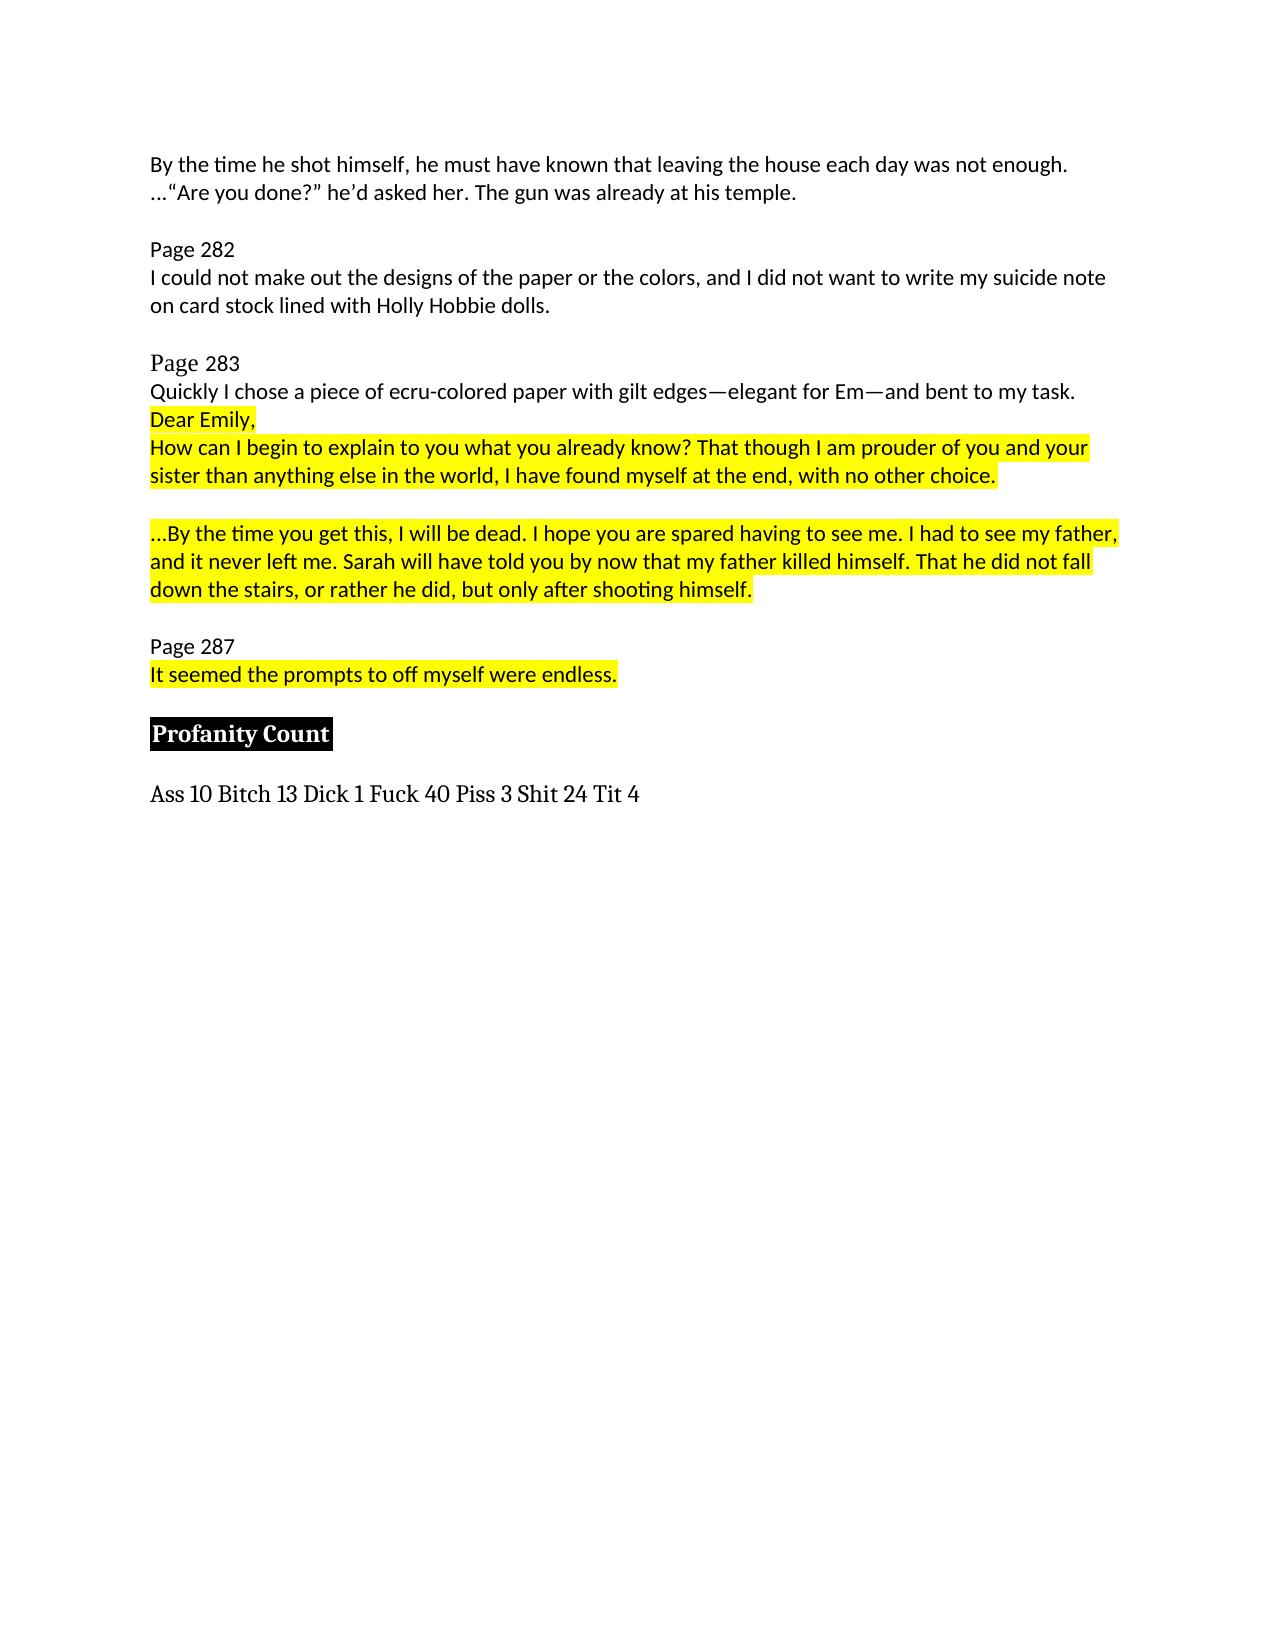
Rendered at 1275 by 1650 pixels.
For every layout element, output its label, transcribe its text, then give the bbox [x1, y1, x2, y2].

table_header Profanity [151, 718, 261, 750]
text ...By the time you get this, I will be dead. I hope you are spared having to see me. I had to see my father, and it never left me. Sarah will have told you by now that my father killed himself. That he did not fall down the stairs, or rather he did, but only after shooting himself. [753, 519, 1125, 603]
text Page 282 I could not make out the designs of the paper or the colors, and I did not want to write my suicide note on card stock lined with Holly Hobbie dolls. [150, 235, 1125, 319]
text Ass 10 Bitch 13 Dick 1 Fuck 40 Piss 3 Shit 24 Tit 4 [150, 780, 1125, 809]
table_header Count [262, 718, 332, 750]
text Page 283 Quickly I chose a piece of ecru-colored paper with gilt edges—elegant for Em—and bent to my task. Dear Emily, How can I begin to explain to you what you already know? That though I am prouder of you and your sister than anything else in the world, I have found myself at the end, with no other choice. [150, 348, 1125, 489]
text By the time he shot himself, he must have known that leaving the house each day was not enough. ...“Are you done?” he’d asked her. The gun was already at his temple. [150, 150, 1125, 206]
text Page 287 It seemed the prompts to off myself were endless. [150, 632, 1125, 688]
